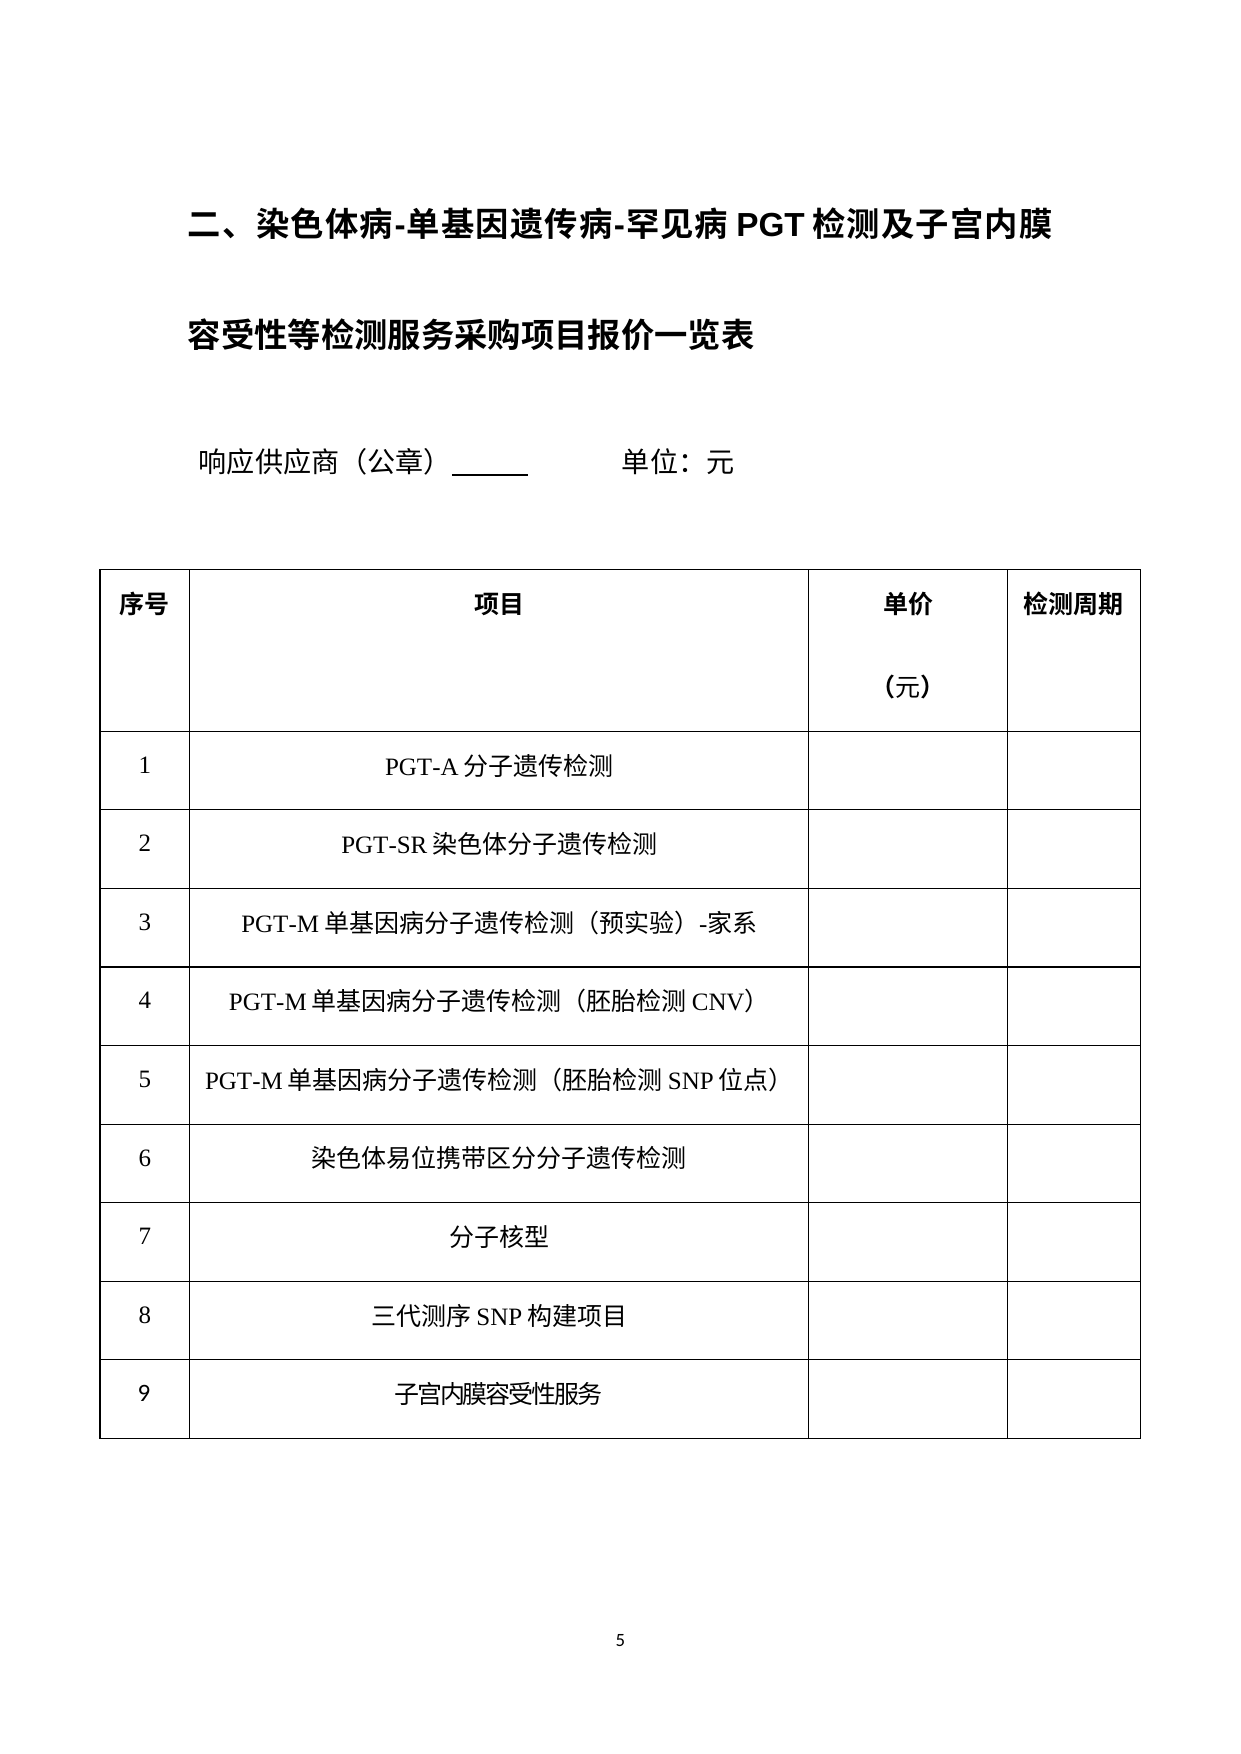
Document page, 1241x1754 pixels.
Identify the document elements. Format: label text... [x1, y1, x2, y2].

table_cell [809, 810, 1007, 888]
table_cell 三代测序SNP构建项目 [190, 1282, 808, 1359]
table_cell PGT-M单基因病分子遗传检测（预实验）-家系 [190, 889, 808, 966]
table_cell 1 [101, 732, 189, 809]
table_cell [1008, 1125, 1140, 1202]
table_cell [1008, 968, 1140, 1045]
table_cell 子宫内膜容受性服务 [190, 1360, 808, 1438]
table_cell 9 [101, 1360, 189, 1438]
table_cell PGT-M单基因病分子遗传检测（胚胎检测SNP位点） [190, 1046, 808, 1123]
table_cell 3 [101, 889, 189, 966]
table_cell 7 [101, 1203, 189, 1281]
table_cell PGT-M单基因病分子遗传检测（胚胎检测CNV） [190, 968, 808, 1045]
table_cell [1008, 732, 1140, 809]
table_cell [809, 732, 1007, 809]
table_cell [809, 1282, 1007, 1359]
table_cell [1008, 1282, 1140, 1359]
table_cell [809, 1360, 1007, 1438]
table_cell 6 [101, 1125, 189, 1202]
table_cell 8 [101, 1282, 189, 1359]
table_cell 2 [101, 810, 189, 888]
table_header 检测周期 [1008, 570, 1140, 731]
table_cell [809, 889, 1007, 966]
subtitle 二、染色体病-单基因遗传病-罕见病PGT检测及子宫内膜容受性等检测服务采购项目报价一览表 [187, 189, 1053, 366]
table_cell [1008, 1360, 1140, 1438]
table_cell [1008, 810, 1140, 888]
table_cell [809, 1046, 1007, 1123]
table_cell [1008, 1203, 1140, 1281]
table_cell [809, 1203, 1007, 1281]
table_cell 5 [101, 1046, 189, 1123]
text 响应供应商（公章） 单位：元 [198, 428, 1053, 493]
table_cell 分子核型 [190, 1203, 808, 1281]
table_cell 4 [101, 968, 189, 1045]
table_cell [1008, 889, 1140, 966]
table_cell [809, 968, 1007, 1045]
table_cell 染色体易位携带区分分子遗传检测 [190, 1125, 808, 1202]
table_header 序号 [101, 570, 189, 731]
table_cell [1008, 1046, 1140, 1123]
table_cell PGT-SR染色体分子遗传检测 [190, 810, 808, 888]
table_header 单价 （元） [809, 570, 1007, 731]
table_header 项目 [190, 570, 808, 731]
table_cell PGT-A分子遗传检测 [190, 732, 808, 809]
table_cell [809, 1125, 1007, 1202]
